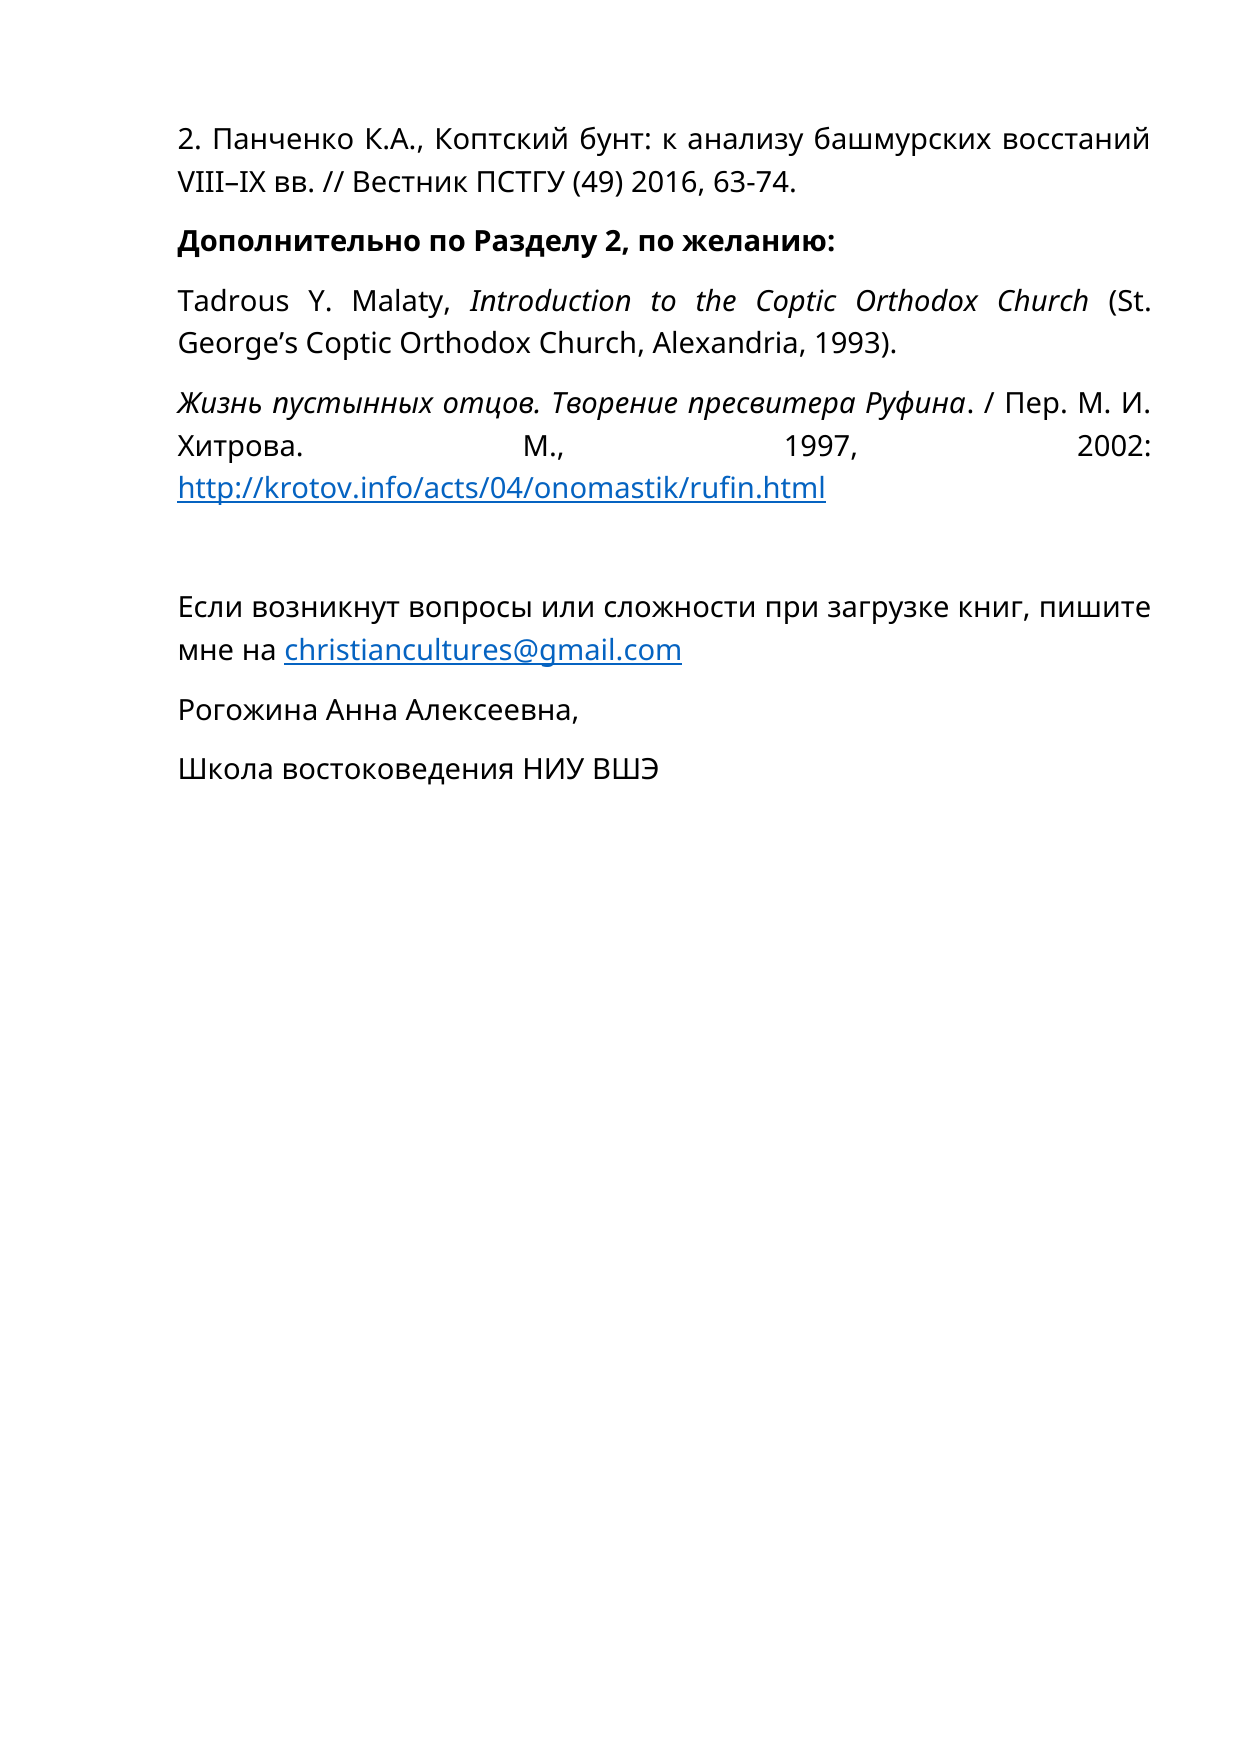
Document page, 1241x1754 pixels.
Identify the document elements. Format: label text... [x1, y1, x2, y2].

text Рогожина Анна Алексеевна, [177, 689, 1152, 729]
text Школа востоковедения НИУ ВШЭ [177, 748, 1152, 788]
text Если возникнут вопросы или сложности при загрузке книг, пишите мне на christiancultures@gmail.com [177, 587, 1152, 669]
text 2. Панченко К.А., Коптский бунт: к анализу башмурских восстаний VIII–IX вв. // Вестник ПСТГУ (49) 2016, 63-74. [177, 118, 1152, 201]
text Жизнь пустынных отцов. Творение пресвитера Руфина. / Пер. М. И. Хитрова. М., 1997, 2002: http://krotov.info/acts/04/onomastik/rufin.html [177, 382, 1152, 507]
text Tadrous Y. Malaty, Introduction to the Coptic Orthodox Church (St. George’s Coptic Orthodox Church, Alexandria, 1993). [177, 280, 1152, 362]
text Дополнительно по Разделу 2, по желанию: [177, 220, 1152, 260]
